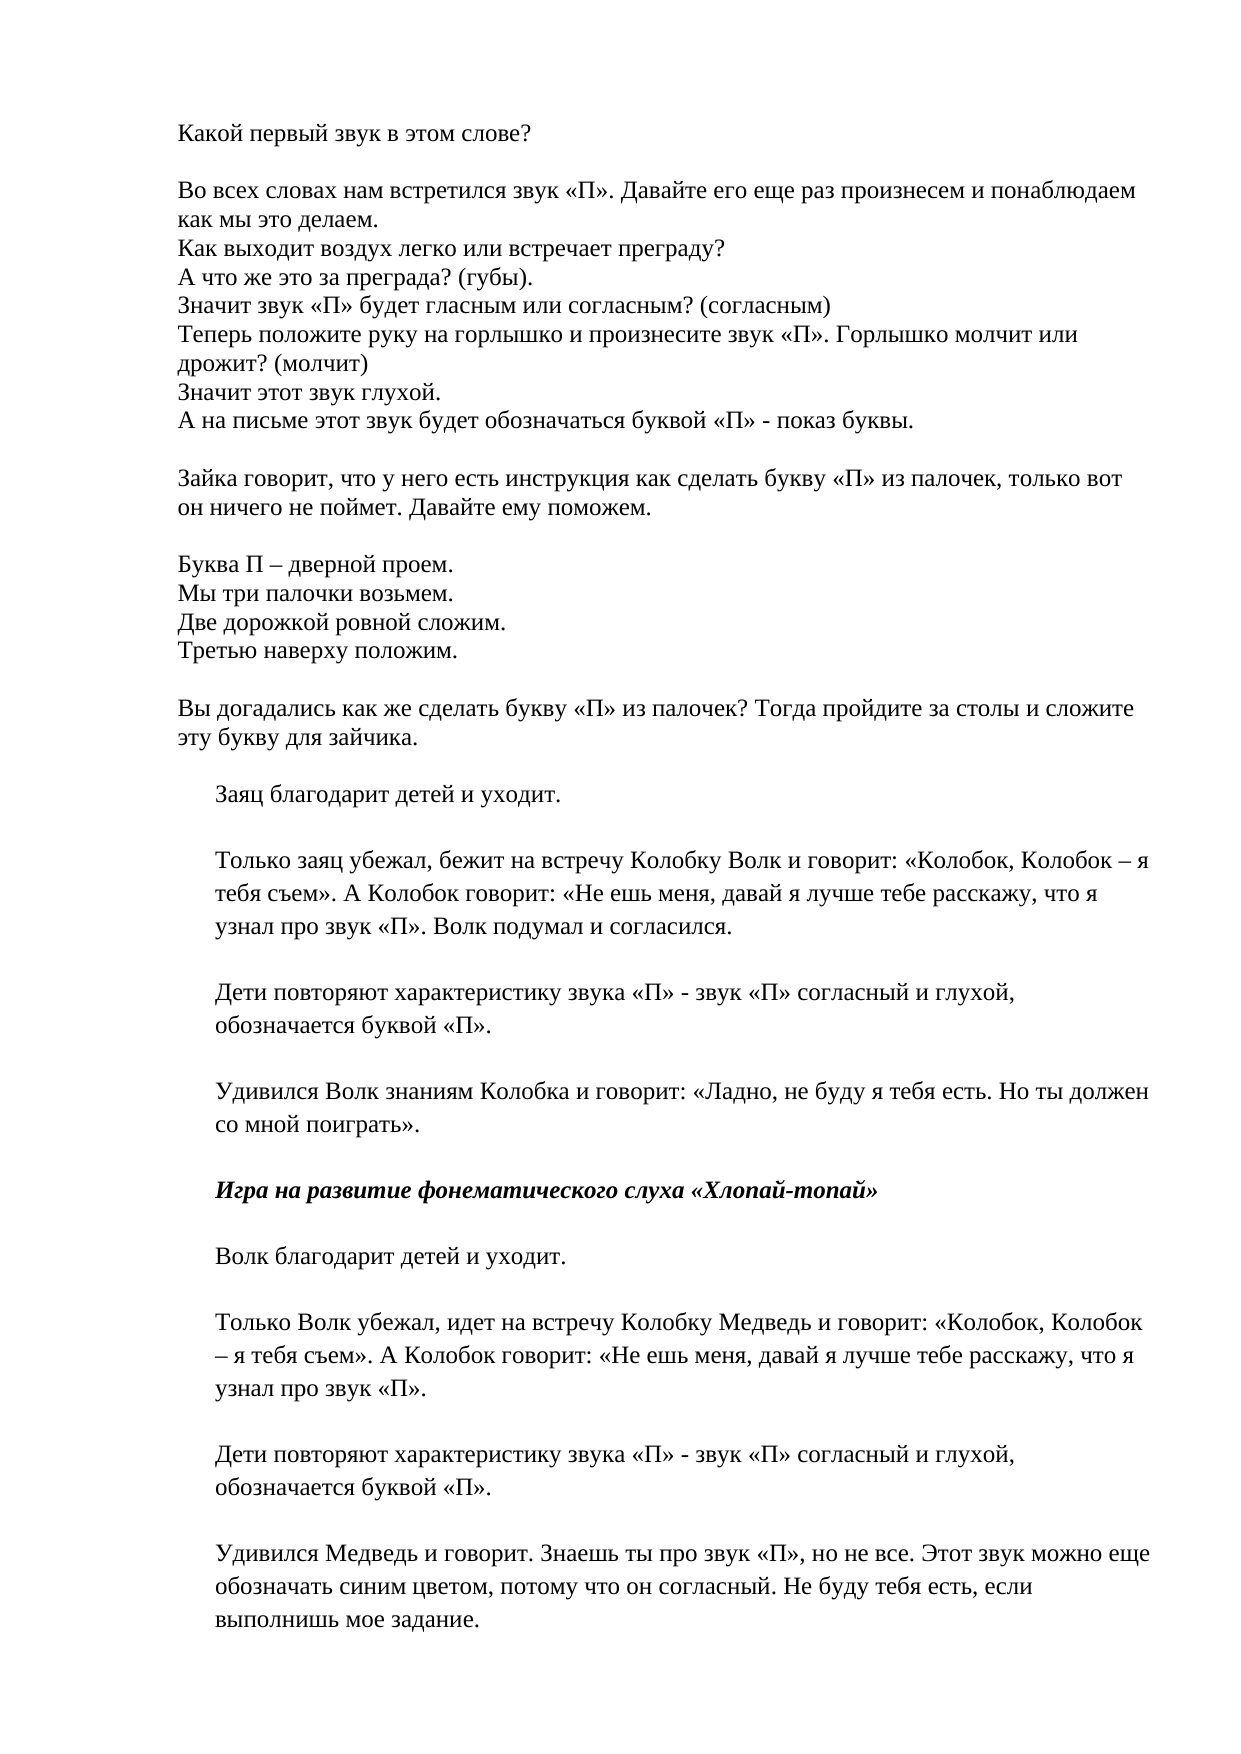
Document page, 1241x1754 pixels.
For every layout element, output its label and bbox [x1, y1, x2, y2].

text [215, 779, 1152, 1633]
text [177, 118, 1152, 779]
